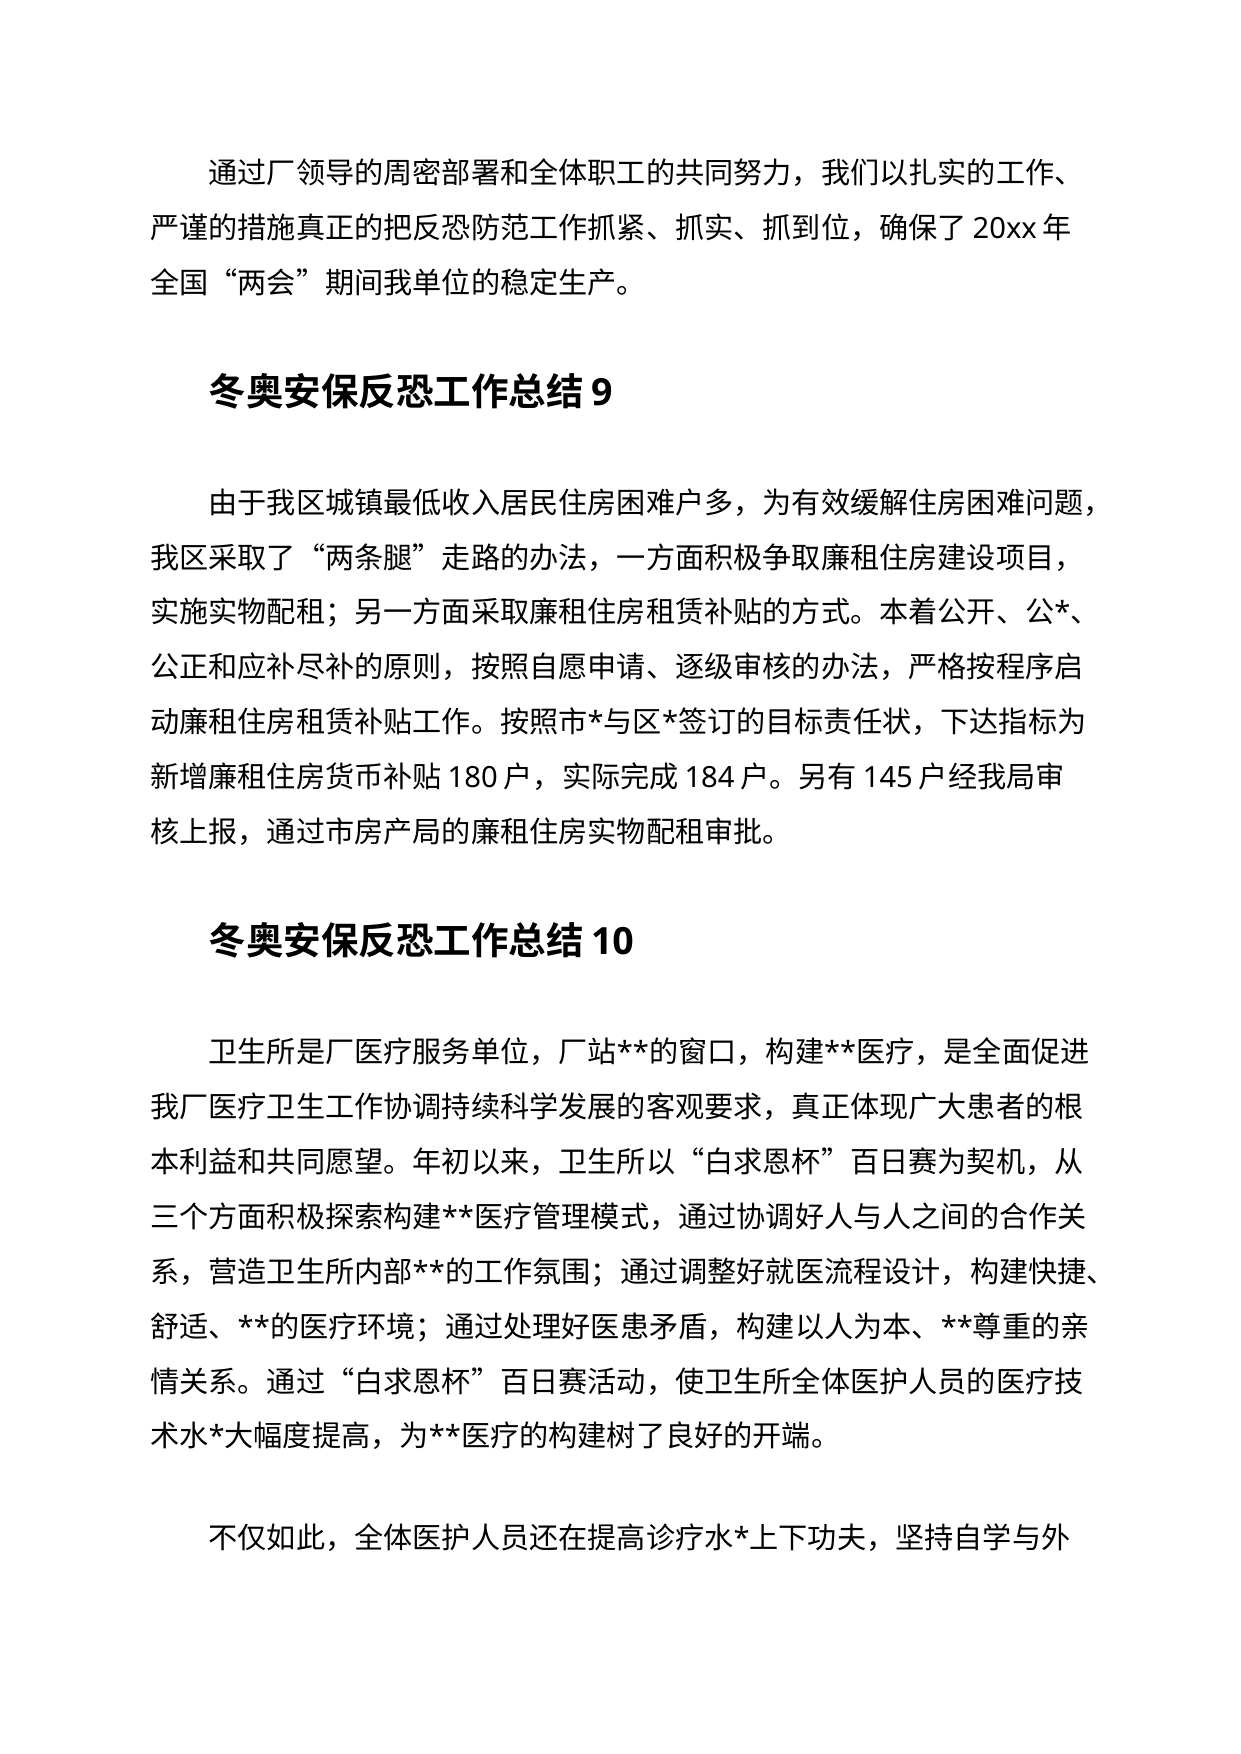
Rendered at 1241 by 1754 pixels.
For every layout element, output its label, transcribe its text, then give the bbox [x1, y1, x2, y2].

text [150, 1515, 1090, 1557]
text 冬奥安保反恐工作总结10 [150, 911, 1090, 965]
text 通过厂领导的周密部署和全体职工的共同努力，我们以扎实的工作、严谨的措施真正的把反恐防范工作抓紧、抓实、抓到位，确保了20xx年全国“两会”期间我单位的稳定生产。 [150, 150, 1090, 302]
text 冬奥安保反恐工作总结9 [150, 362, 1090, 416]
text 卫生所是厂医疗服务单位，厂站**的窗口，构建**医疗，是全面促进我厂医疗卫生工作协调持续科学发展的客观要求，真正体现广大患者的根本利益和共同愿望。年初以来，卫生所以“白求恩杯”百日赛为契机，从三个方面积极探索构建**医疗管理模式，通过协调好人与人之间的合作关系，营造卫生所内部**的工作氛围；通过调整好就医流程设计，构建快捷、舒适、**的医疗环境；通过处理好医患矛盾，构建以人为本、**尊重的亲情关系。通过“白求恩杯”百日赛活动，使卫生所全体医护人员的医疗技术水*大幅度提高，为**医疗的构建树了良好的开端。 [150, 1028, 1090, 1455]
text 由于我区城镇最低收入居民住房困难户多，为有效缓解住房困难问题，我区采取了“两条腿”走路的办法，一方面积极争取廉租住房建设项目，实施实物配租；另一方面采取廉租住房租赁补贴的方式。本着公开、公*、公正和应补尽补的原则，按照自愿申请、逐级审核的办法，严格按程序启动廉租住房租赁补贴工作。按照市*与区*签订的目标责任状，下达指标为新增廉租住房货币补贴180户，实际完成184户。另有145户经我局审核上报，通过市房产局的廉租住房实物配租审批。 [150, 479, 1090, 851]
